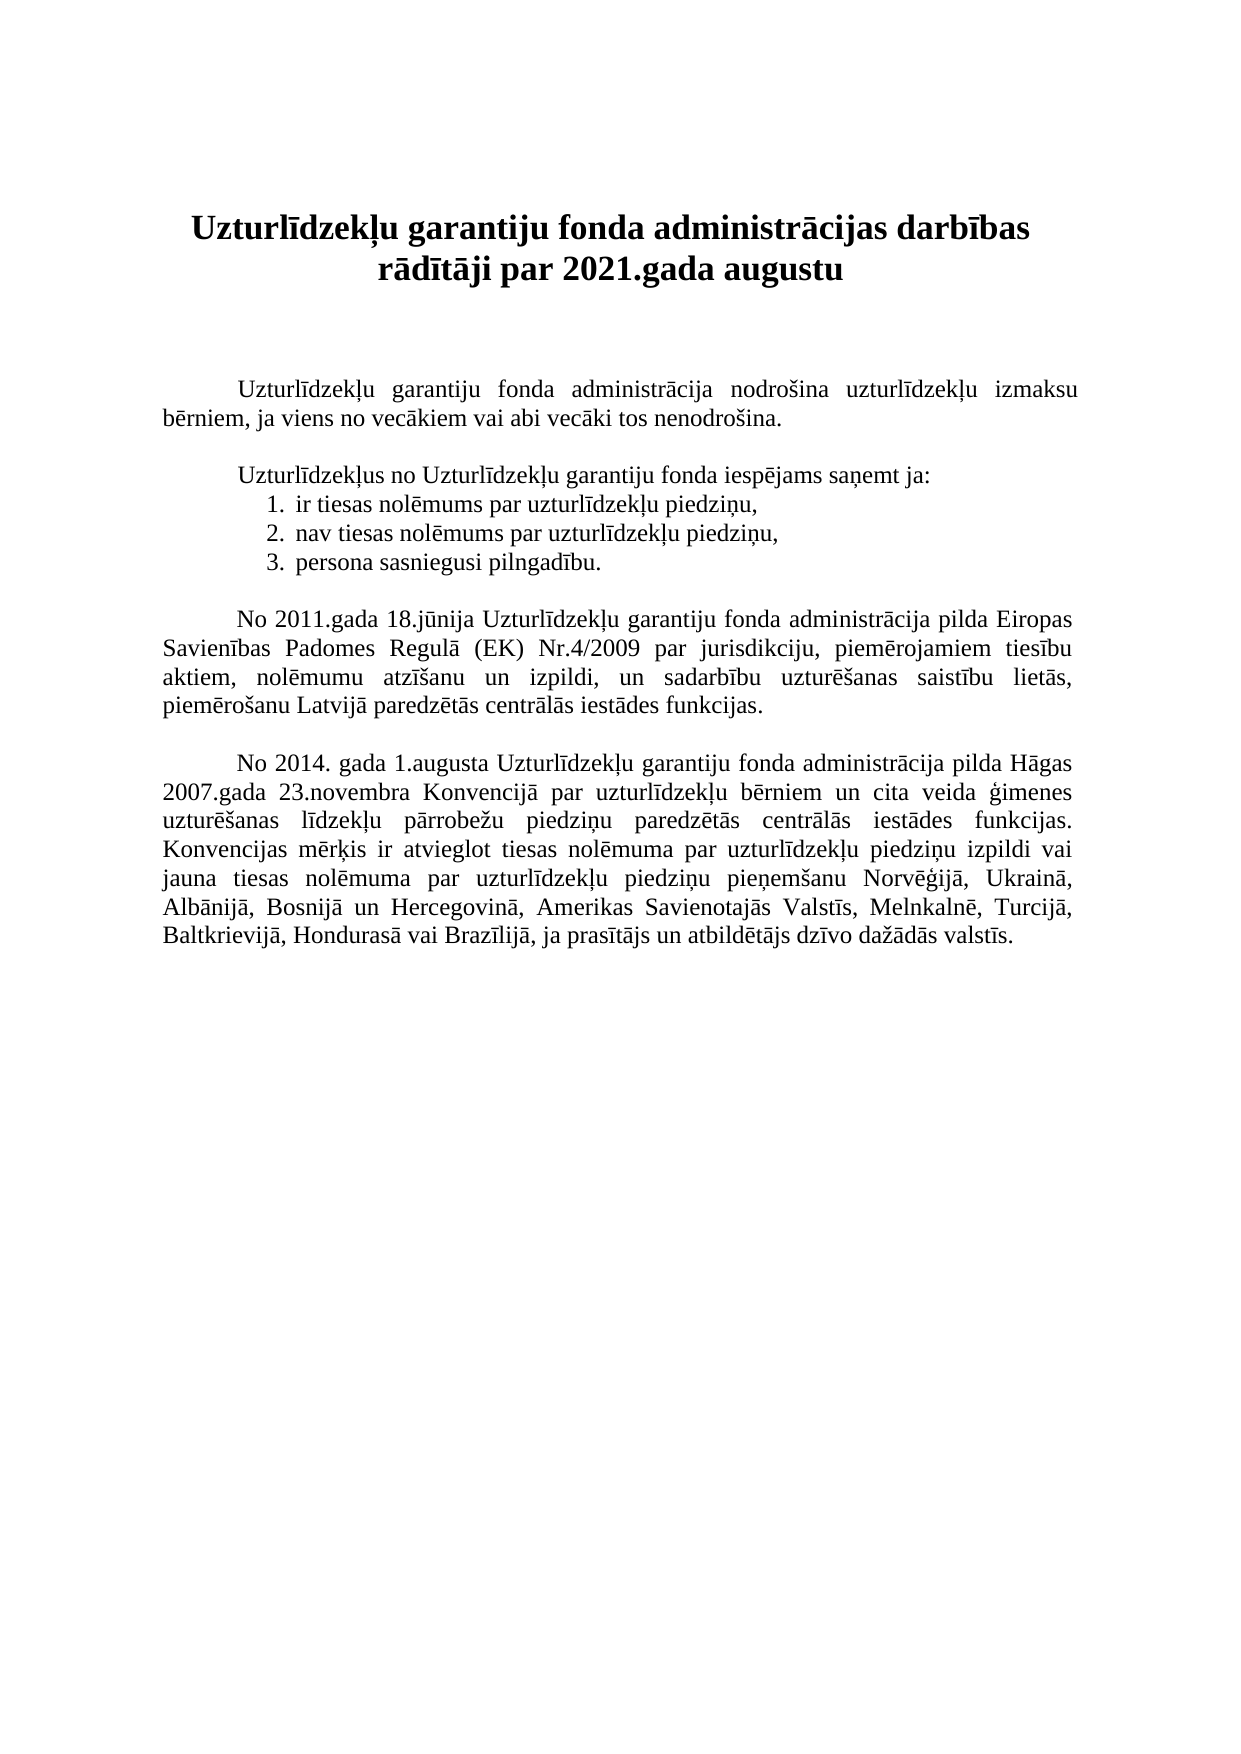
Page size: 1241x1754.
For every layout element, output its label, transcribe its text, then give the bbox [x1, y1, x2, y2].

text No 2011.gada 18.jūnija Uzturlīdzekļu garantiju fonda administrācija pilda Eiropas Savienības Padomes Regulā (EK) Nr.4/2009 par jurisdikciju, piemērojamiem tiesību aktiem, nolēmumu atzīšanu un izpildi, un sadarbību uzturēšanas saistību lietās, piemērošanu Latvijā paredzētās centrālās iestādes funkcijas. [162, 604, 1073, 719]
list nav tiesas nolēmums par uzturlīdzekļu piedziņu, [162, 518, 1053, 547]
text Uzturlīdzekļus no Uzturlīdzekļu garantiju fonda iespējams saņemt ja: [162, 460, 1053, 489]
text Uzturlīdzekļu garantiju fonda administrācija nodrošina uzturlīdzekļu izmaksu bērniem, ja viens no vecākiem vai abi vecāki tos nenodrošina. [162, 374, 1078, 432]
text Uzturlīdzekļu garantiju fonda administrācijas darbības rādītāji par 2021.gada augustu [162, 206, 1059, 288]
list ir tiesas nolēmums par uzturlīdzekļu piedziņu, [266, 489, 1053, 518]
text No 2014. gada 1.augusta Uzturlīdzekļu garantiju fonda administrācija pilda Hāgas 2007.gada 23.novembra Konvencijā par uzturlīdzekļu bērniem un cita veida ģimenes uzturēšanas līdzekļu pārrobežu piedziņu paredzētās centrālās iestādes funkcijas. Konvencijas mērķis ir atvieglot tiesas nolēmuma par uzturlīdzekļu piedziņu izpildi vai jauna tiesas nolēmuma par uzturlīdzekļu piedziņu pieņemšanu Norvēģijā, Ukrainā, Albānijā, Bosnijā un Hercegovinā, Amerikas Savienotajās Valstīs, Melnkalnē, Turcijā, Baltkrievijā, Hondurasā vai Brazīlijā, ja prasītājs un atbildētājs dzīvo dažādās valstīs. [162, 748, 1073, 949]
list persona sasniegusi pilngadību. [162, 547, 1053, 575]
